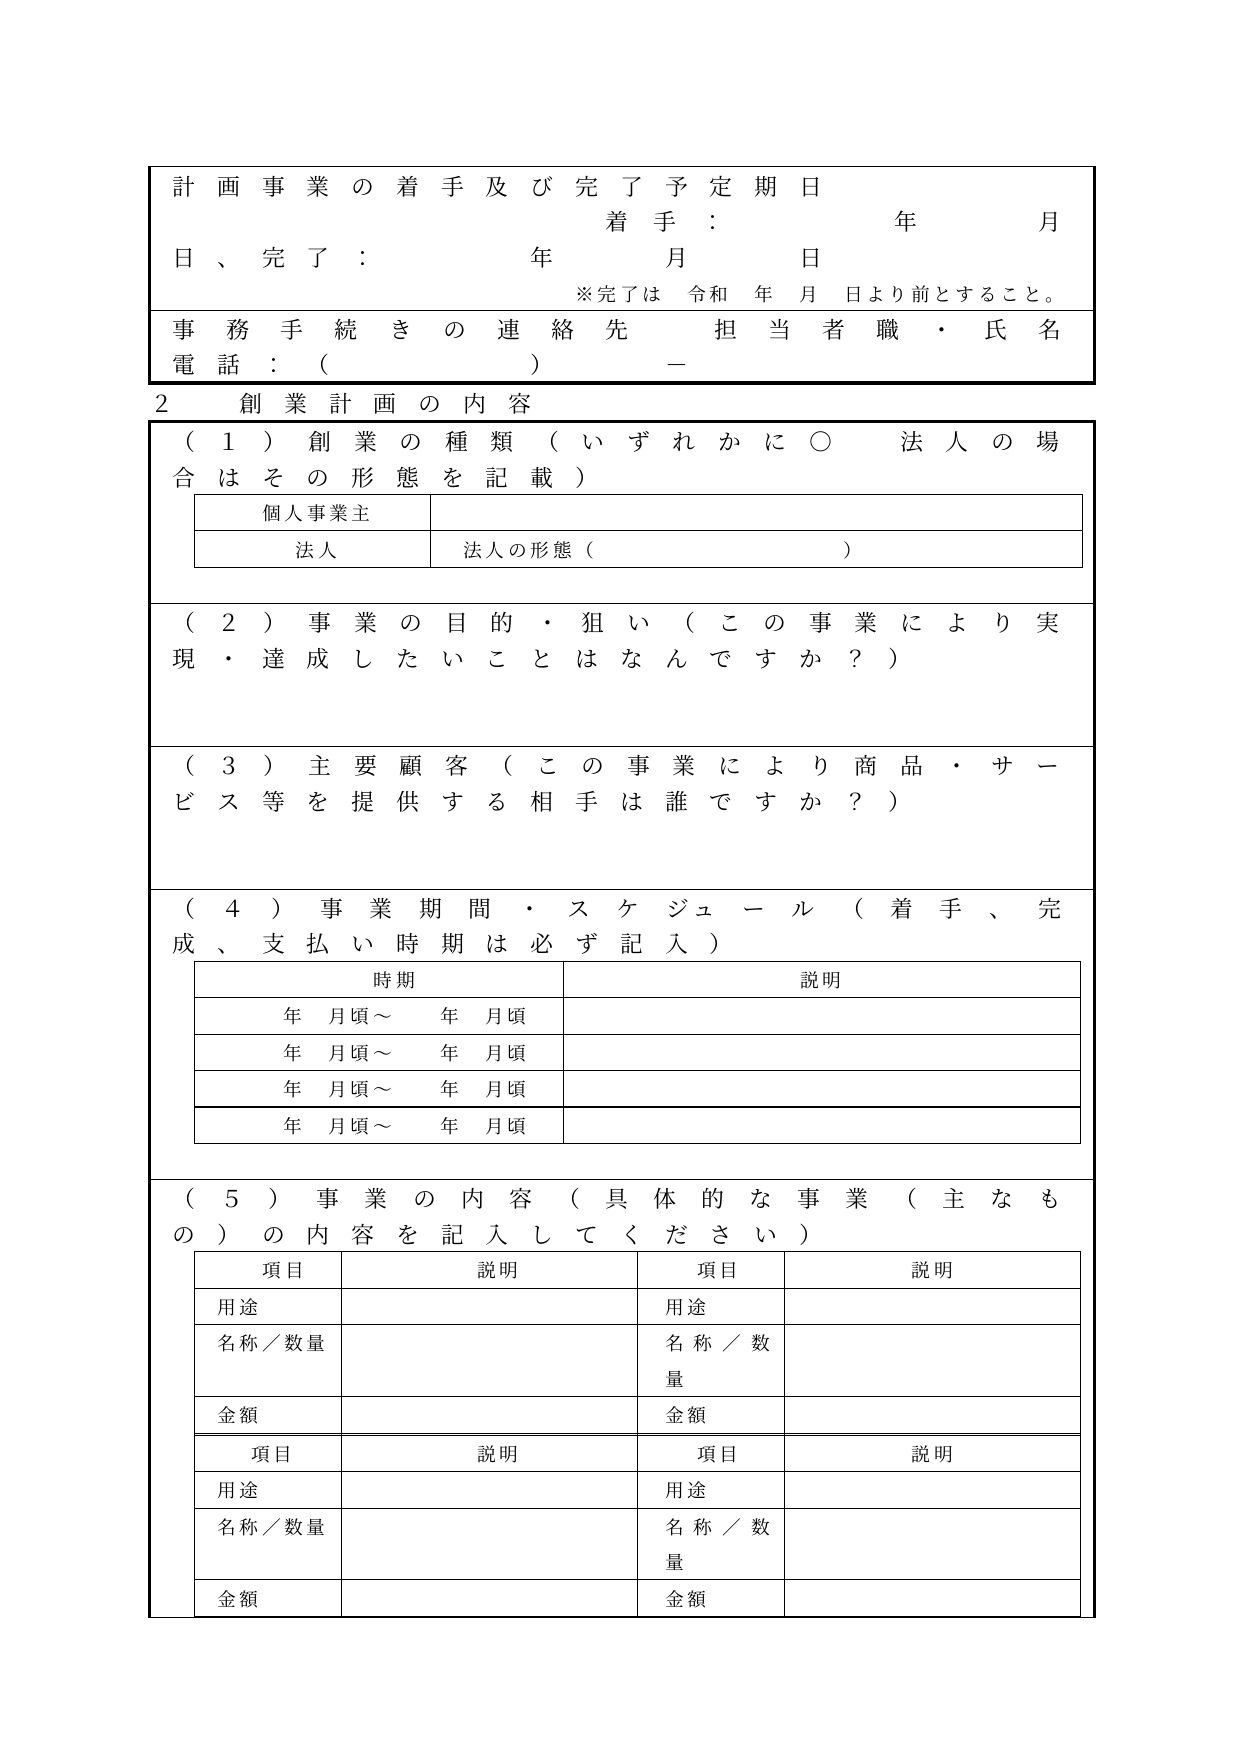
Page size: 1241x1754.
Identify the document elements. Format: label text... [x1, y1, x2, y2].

table_cell （３）主要顧客（この事業により商品・サービス等を提供する相手は誰ですか？） [151, 747, 1093, 889]
table_header （１）創業の種類（いずれかに○ 法人の場合はその形態を記載） [151, 423, 1093, 603]
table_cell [151, 1180, 1093, 1617]
table_cell （４）事業期間・スケジュール（着手、完成、支払い時期は必ず記入） [151, 890, 1093, 1179]
table_cell （２）事業の目的・狙い（この事業により実現・達成したいことはなんですか？） [151, 604, 1093, 746]
table_cell 計画事業の着手及び完了予定期日 着手： 年 月 日、完了： 年 月 日 ※完了は 令和 年 月 日より前とすること。 [151, 167, 1093, 309]
text ２ 創業計画の内容 [150, 385, 1090, 420]
table_cell 事務手続きの連絡先 担当者職・氏名 電話：（ ） － [151, 311, 1093, 381]
